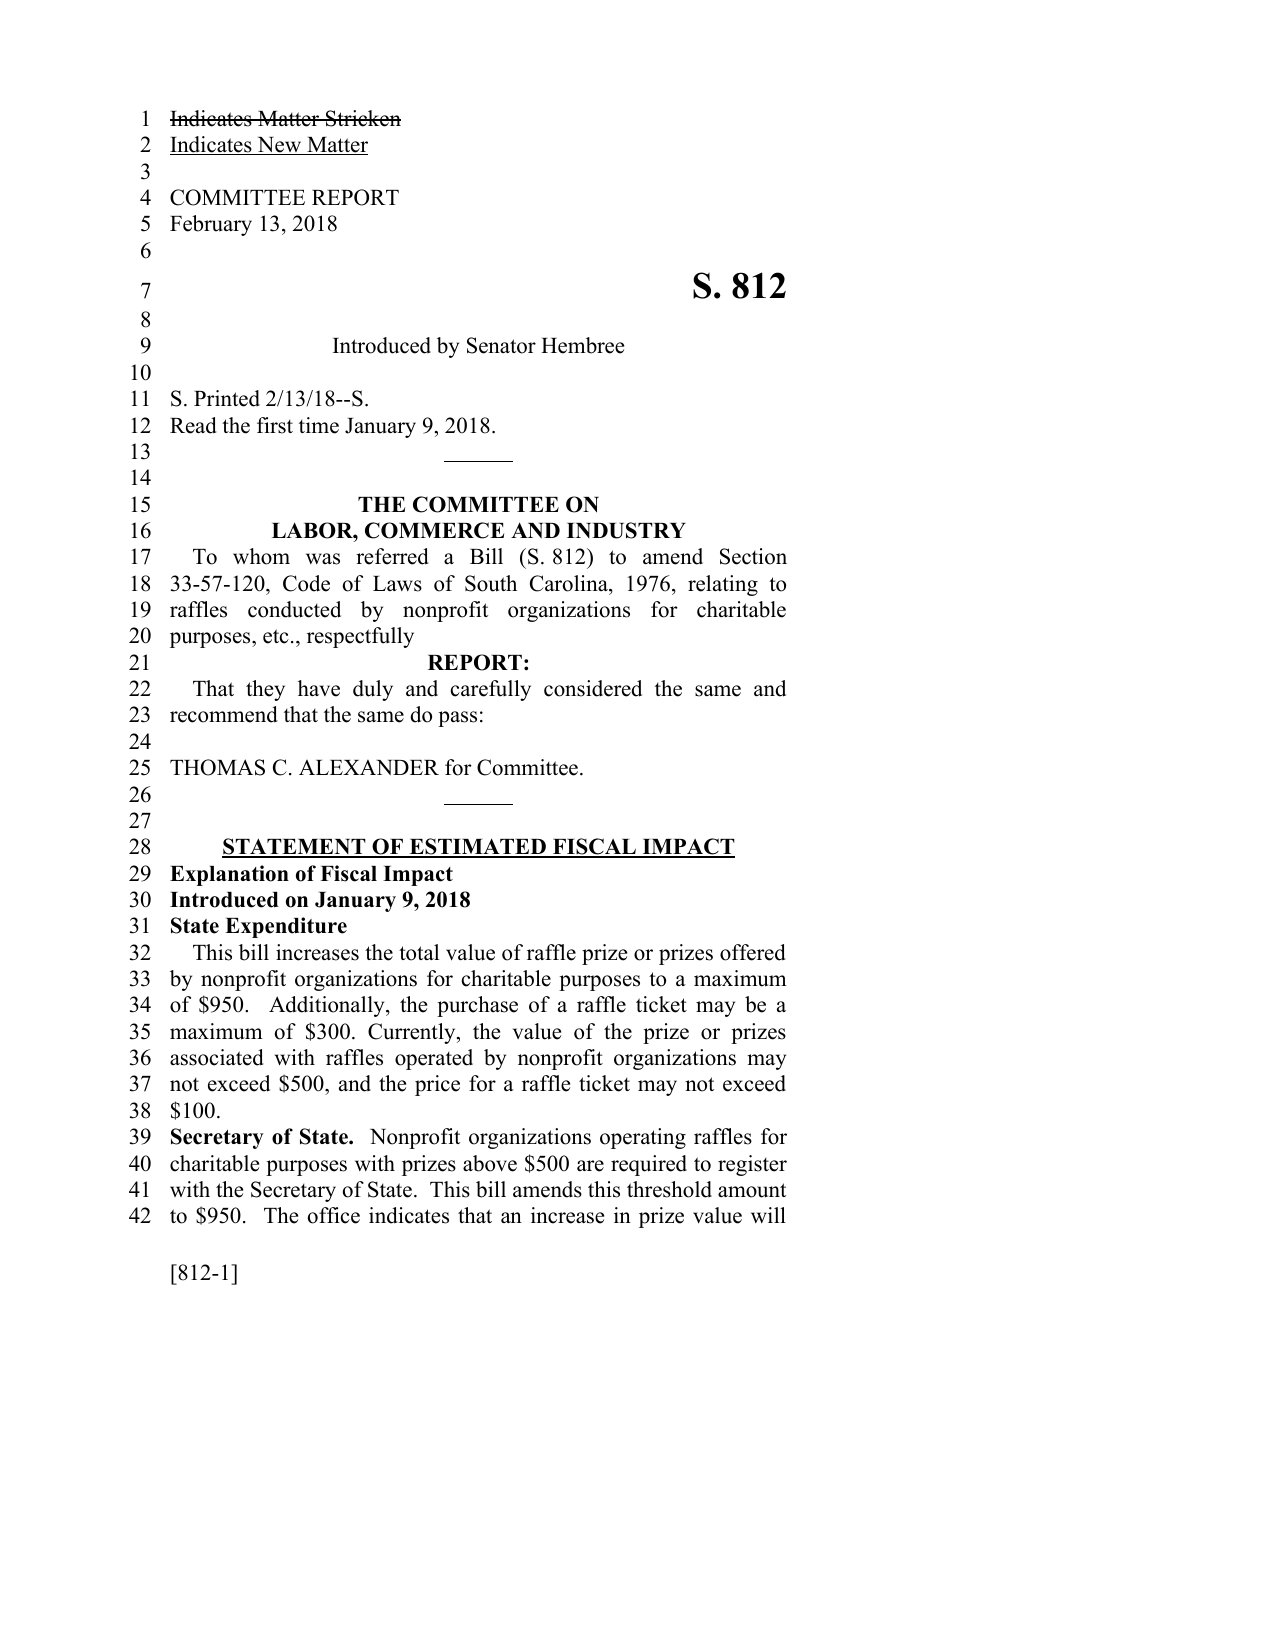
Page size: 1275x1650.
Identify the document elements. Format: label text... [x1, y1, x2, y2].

text February 13, 2018 [169, 210, 787, 237]
text To whom was referred a Bill (S. 812) to amend Section 33-57-120, Code of Laws of South Carolina, 1976, relating to raffles conducted by nonprofit organizations for charitable purposes, etc., respectfully [169, 543, 787, 649]
text STATEMENT OF ESTIMATED FISCAL IMPACT [169, 833, 787, 860]
text THE COMMITTEE ON [169, 491, 787, 517]
text Indicates Matter Stricken [169, 105, 787, 131]
text THOMAS C. ALEXANDER for Committee. [169, 754, 787, 781]
text Indicates New Matter [169, 131, 787, 158]
text REPORT: [169, 649, 787, 675]
text COMMITTEE REPORT [169, 184, 787, 210]
text S. Printed 2/13/18--S. [169, 385, 787, 412]
text LABOR, COMMERCE AND INDUSTRY [169, 517, 787, 543]
text S. 812 [169, 263, 787, 306]
text Explanation of Fiscal Impact [169, 860, 787, 886]
text That they have duly and carefully considered the same and recommend that the same do pass: [169, 675, 787, 728]
text Read the first time January 9, 2018. [169, 412, 787, 438]
text This bill increases the total value of raffle prize or prizes offered by nonprofit organizations for charitable purposes to a maximum of $950. Additionally, the purchase of a raffle ticket may be a maximum of $300. Currently, the value of the prize or prizes associated with raffles operated by nonprofit organizations may not exceed $500, and the price for a raffle ticket may not exceed $100. [169, 939, 787, 1123]
text Introduced on January 9, 2018 [169, 886, 787, 912]
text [169, 1123, 787, 1229]
text State Expenditure [169, 912, 787, 939]
text Introduced by Senator Hembree [169, 333, 787, 359]
